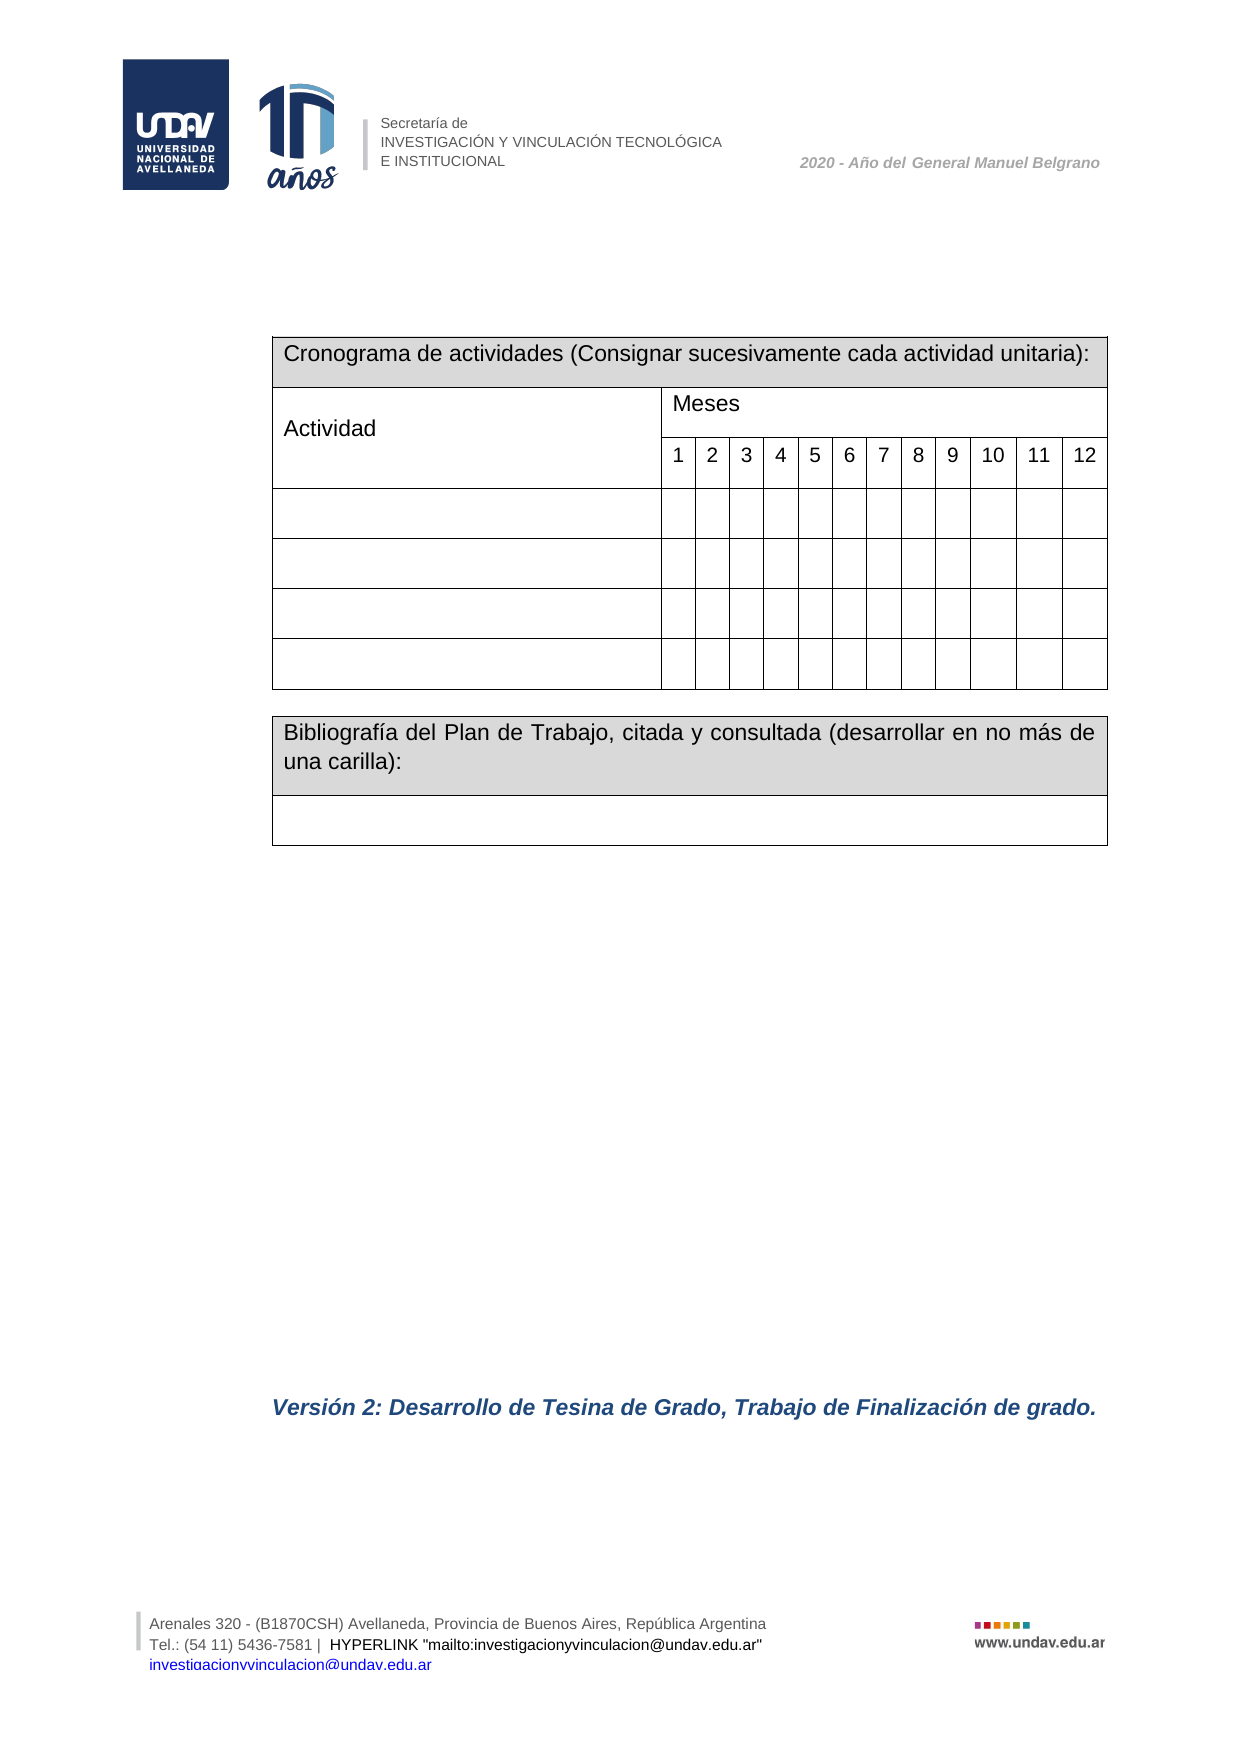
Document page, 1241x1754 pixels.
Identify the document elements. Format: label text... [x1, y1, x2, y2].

table_header Cronograma de actividades (Consignar sucesivamente cada actividad unitaria): [273, 338, 1107, 387]
table_cell [273, 589, 661, 638]
table_cell [799, 489, 832, 538]
picture [122, 59, 339, 190]
table_cell [730, 589, 763, 638]
table_cell [936, 639, 970, 689]
table_cell [1017, 639, 1062, 689]
table_cell 8 [902, 438, 935, 487]
table_cell [764, 589, 798, 638]
table_cell [867, 639, 901, 689]
table_cell [730, 489, 763, 538]
table_cell [273, 796, 1107, 845]
table_cell [1017, 589, 1062, 638]
table_cell [1017, 489, 1062, 538]
table_cell 2 [696, 438, 729, 487]
table_cell 1 [662, 438, 695, 487]
table_cell 10 [971, 438, 1016, 487]
table_cell [971, 589, 1016, 638]
table_cell [971, 539, 1016, 588]
table_cell [662, 639, 695, 689]
table_cell [696, 539, 729, 588]
text Versión 2: Desarrollo de Tesina de Grado, Trabajo de Finalización de grado. [272, 1391, 1107, 1420]
table_cell [273, 639, 661, 689]
table_cell [1063, 489, 1107, 538]
table_cell [1063, 589, 1107, 638]
table_cell [662, 539, 695, 588]
table_cell [696, 589, 729, 638]
table_cell [902, 489, 935, 538]
table_cell [696, 489, 729, 538]
table_cell [971, 639, 1016, 689]
table_cell [730, 539, 763, 588]
table_cell [936, 539, 970, 588]
table_cell 7 [867, 438, 901, 487]
table_cell [696, 639, 729, 689]
table_cell Meses [662, 388, 1107, 437]
table_cell [764, 539, 798, 588]
table_cell 11 [1017, 438, 1062, 487]
table_cell [730, 639, 763, 689]
picture [974, 1622, 1105, 1651]
table_cell [833, 489, 866, 538]
table_cell [867, 589, 901, 638]
table_cell [833, 589, 866, 638]
table_cell 12 [1063, 438, 1107, 487]
table_cell [1063, 539, 1107, 588]
table_cell [936, 589, 970, 638]
table_cell [1063, 639, 1107, 689]
table_cell [273, 489, 661, 538]
table_cell 9 [936, 438, 970, 487]
table_cell [902, 639, 935, 689]
table_cell 4 [764, 438, 798, 487]
table_cell [902, 589, 935, 638]
table_cell [799, 639, 832, 689]
table_cell [971, 489, 1016, 538]
table_cell [799, 589, 832, 638]
table_cell [833, 539, 866, 588]
table_header Bibliografía del Plan de Trabajo, citada y consultada (desarrollar en no más de una carilla): [273, 717, 1107, 795]
table_cell [662, 589, 695, 638]
table_cell [764, 489, 798, 538]
table_cell [867, 539, 901, 588]
table_cell [936, 489, 970, 538]
table_cell [799, 539, 832, 588]
table_cell 5 [799, 438, 832, 487]
table_cell [662, 489, 695, 538]
table_cell [902, 539, 935, 588]
table_cell Actividad [273, 388, 661, 487]
table_cell [867, 489, 901, 538]
table_cell [1017, 539, 1062, 588]
table_cell [273, 539, 661, 588]
table_cell [833, 639, 866, 689]
table_cell 3 [730, 438, 763, 487]
table_cell 6 [833, 438, 866, 487]
table_cell [764, 639, 798, 689]
